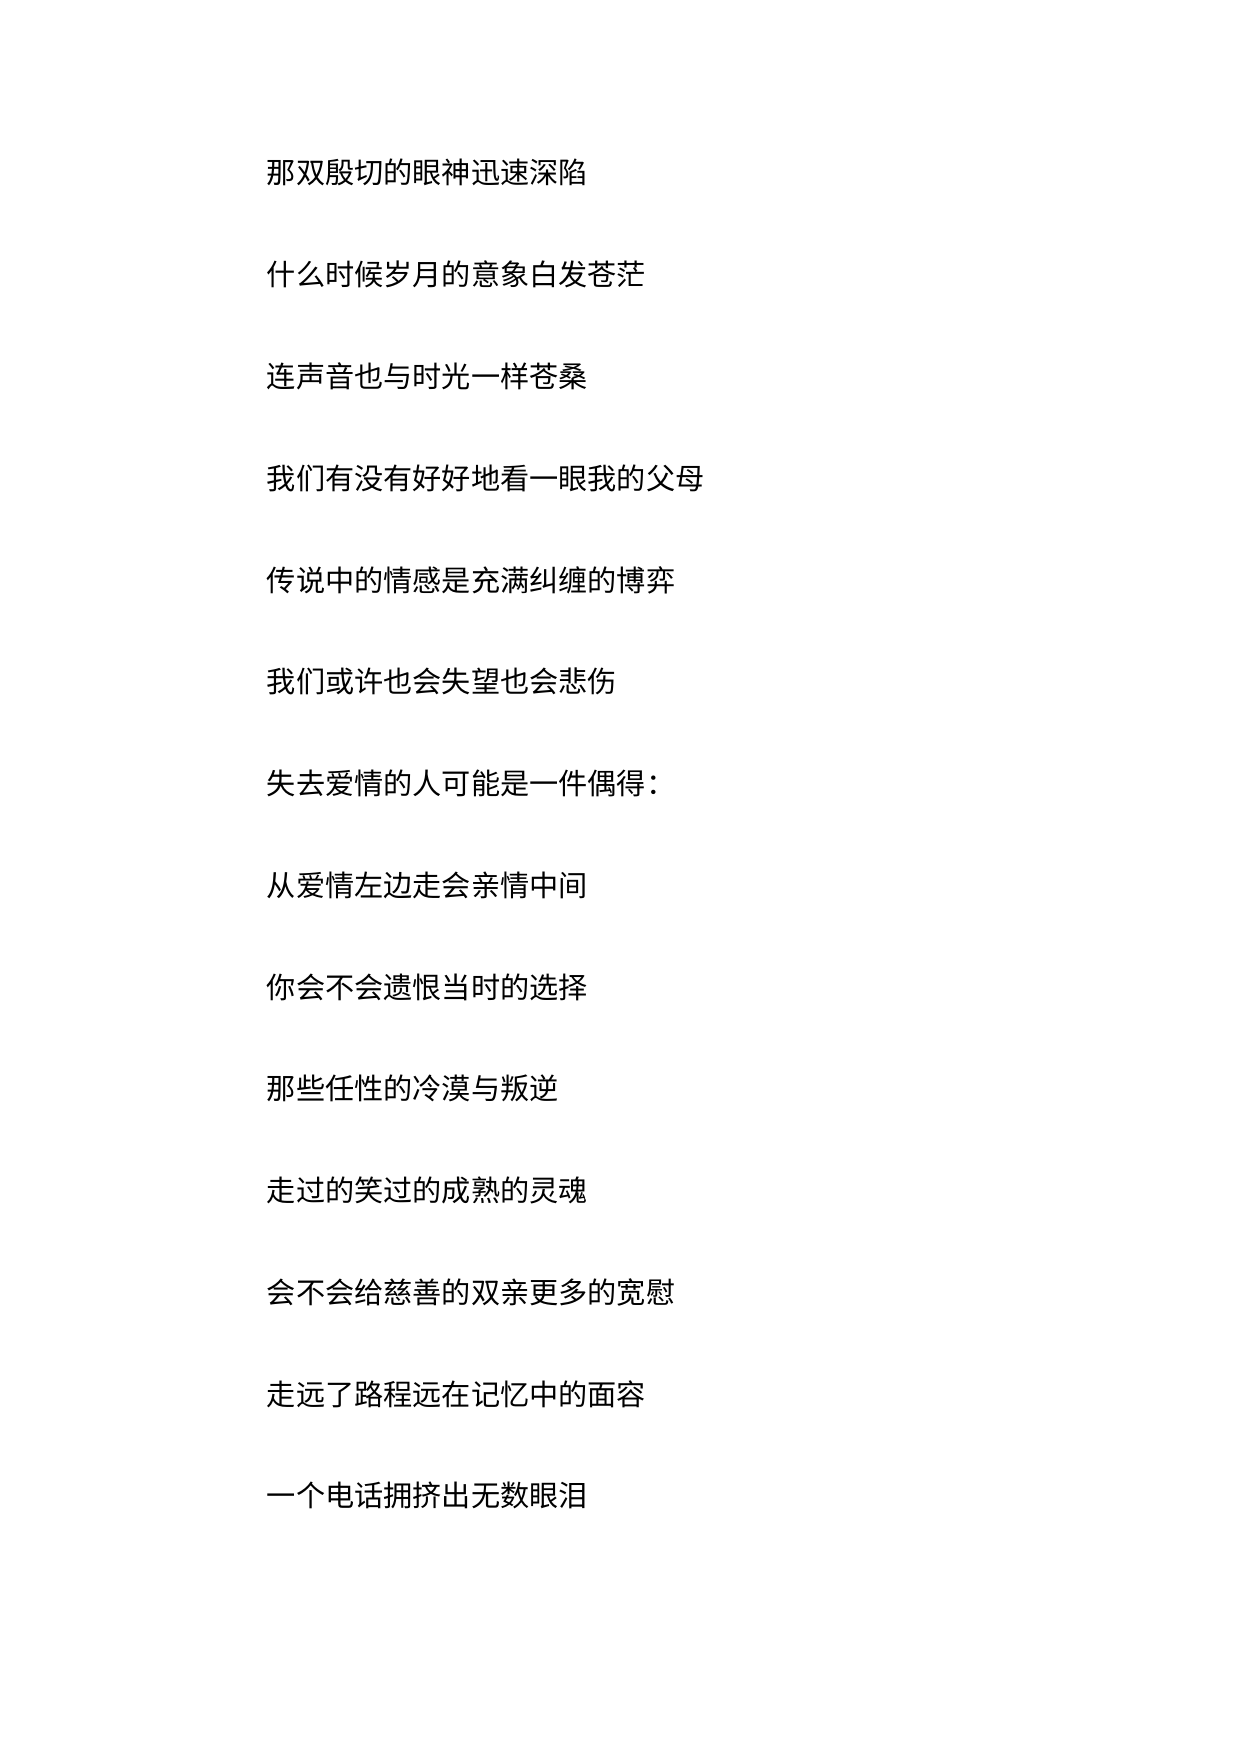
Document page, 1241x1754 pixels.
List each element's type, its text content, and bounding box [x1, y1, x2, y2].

text 一个电话拥挤出无数眼泪 [150, 1473, 1090, 1515]
text 走过的笑过的成熟的灵魂 [150, 1168, 1090, 1210]
text 传说中的情感是充满纠缠的博弈 [150, 557, 1090, 599]
text 那双殷切的眼神迅速深陷 [150, 150, 1090, 192]
text 那些任性的冷漠与叛逆 [150, 1066, 1090, 1108]
text 从爱情左边走会亲情中间 [150, 862, 1090, 905]
text 走远了路程远在记忆中的面容 [150, 1371, 1090, 1413]
text 什么时候岁月的意象白发苍茫 [150, 252, 1090, 294]
text 连声音也与时光一样苍桑 [150, 353, 1090, 396]
text 我们或许也会失望也会悲伤 [150, 659, 1090, 701]
text 会不会给慈善的双亲更多的宽慰 [150, 1269, 1090, 1312]
text 我们有没有好好地看一眼我的父母 [150, 455, 1090, 498]
text 你会不会遗恨当时的选择 [150, 964, 1090, 1006]
text 失去爱情的人可能是一件偶得： [150, 761, 1090, 803]
